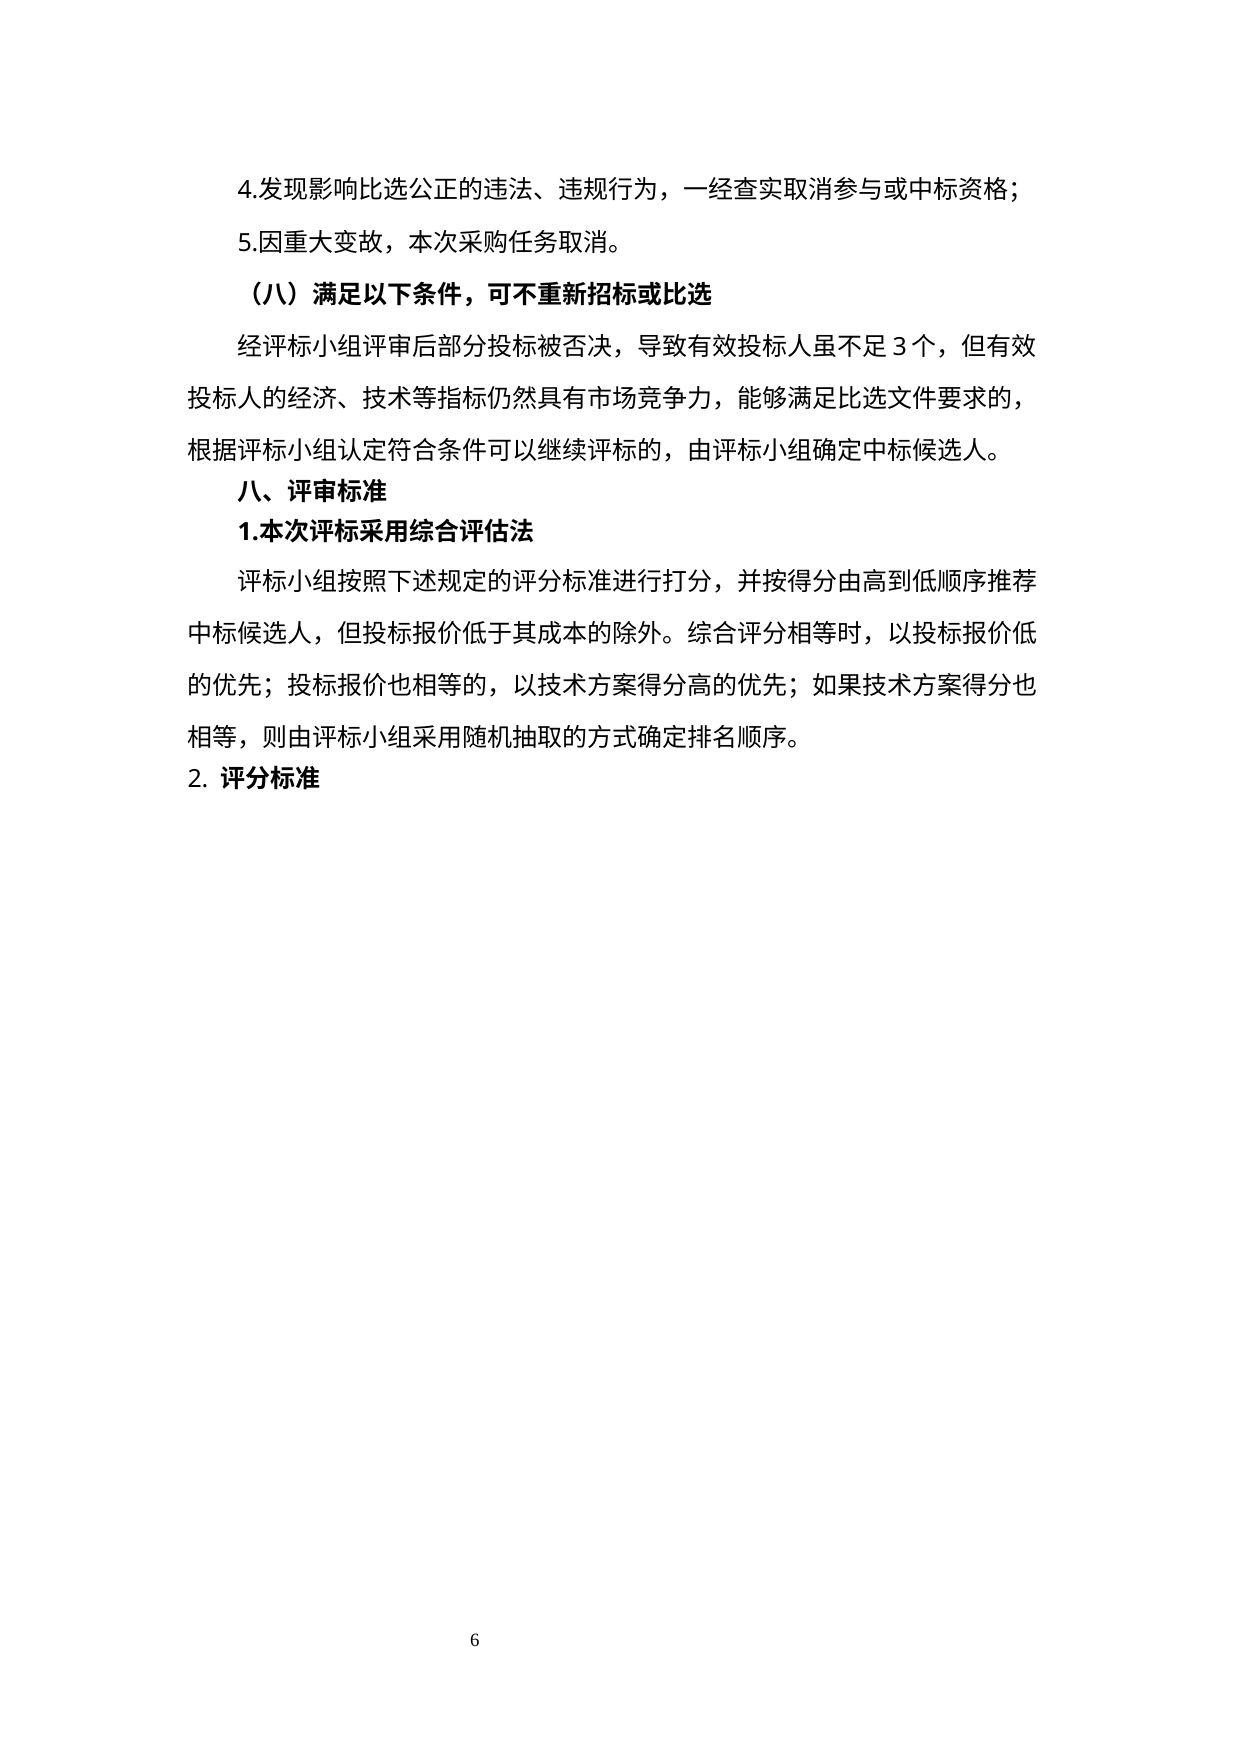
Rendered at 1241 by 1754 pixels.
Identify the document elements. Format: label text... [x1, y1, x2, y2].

list 评分标准 [187, 757, 1053, 797]
text 5.因重大变故，本次采购任务取消。 [187, 209, 1053, 261]
text 八、评审标准 [187, 470, 1053, 509]
text 4.发现影响比选公正的违法、违规行为，一经查实取消参与或中标资格； [187, 157, 1053, 209]
text 经评标小组评审后部分投标被否决，导致有效投标人虽不足3个，但有效投标人的经济、技术等指标仍然具有市场竞争力，能够满足比选文件要求的，根据评标小组认定符合条件可以继续评标的，由评标小组确定中标候选人。 [187, 313, 1053, 470]
text 1.本次评标采用综合评估法 [187, 509, 1053, 549]
text （八）满足以下条件，可不重新招标或比选 [187, 261, 1053, 313]
text 评标小组按照下述规定的评分标准进行打分，并按得分由高到低顺序推荐中标候选人，但投标报价低于其成本的除外。综合评分相等时，以投标报价低的优先；投标报价也相等的，以技术方案得分高的优先；如果技术方案得分也相等，则由评标小组采用随机抽取的方式确定排名顺序。 [187, 549, 1053, 757]
